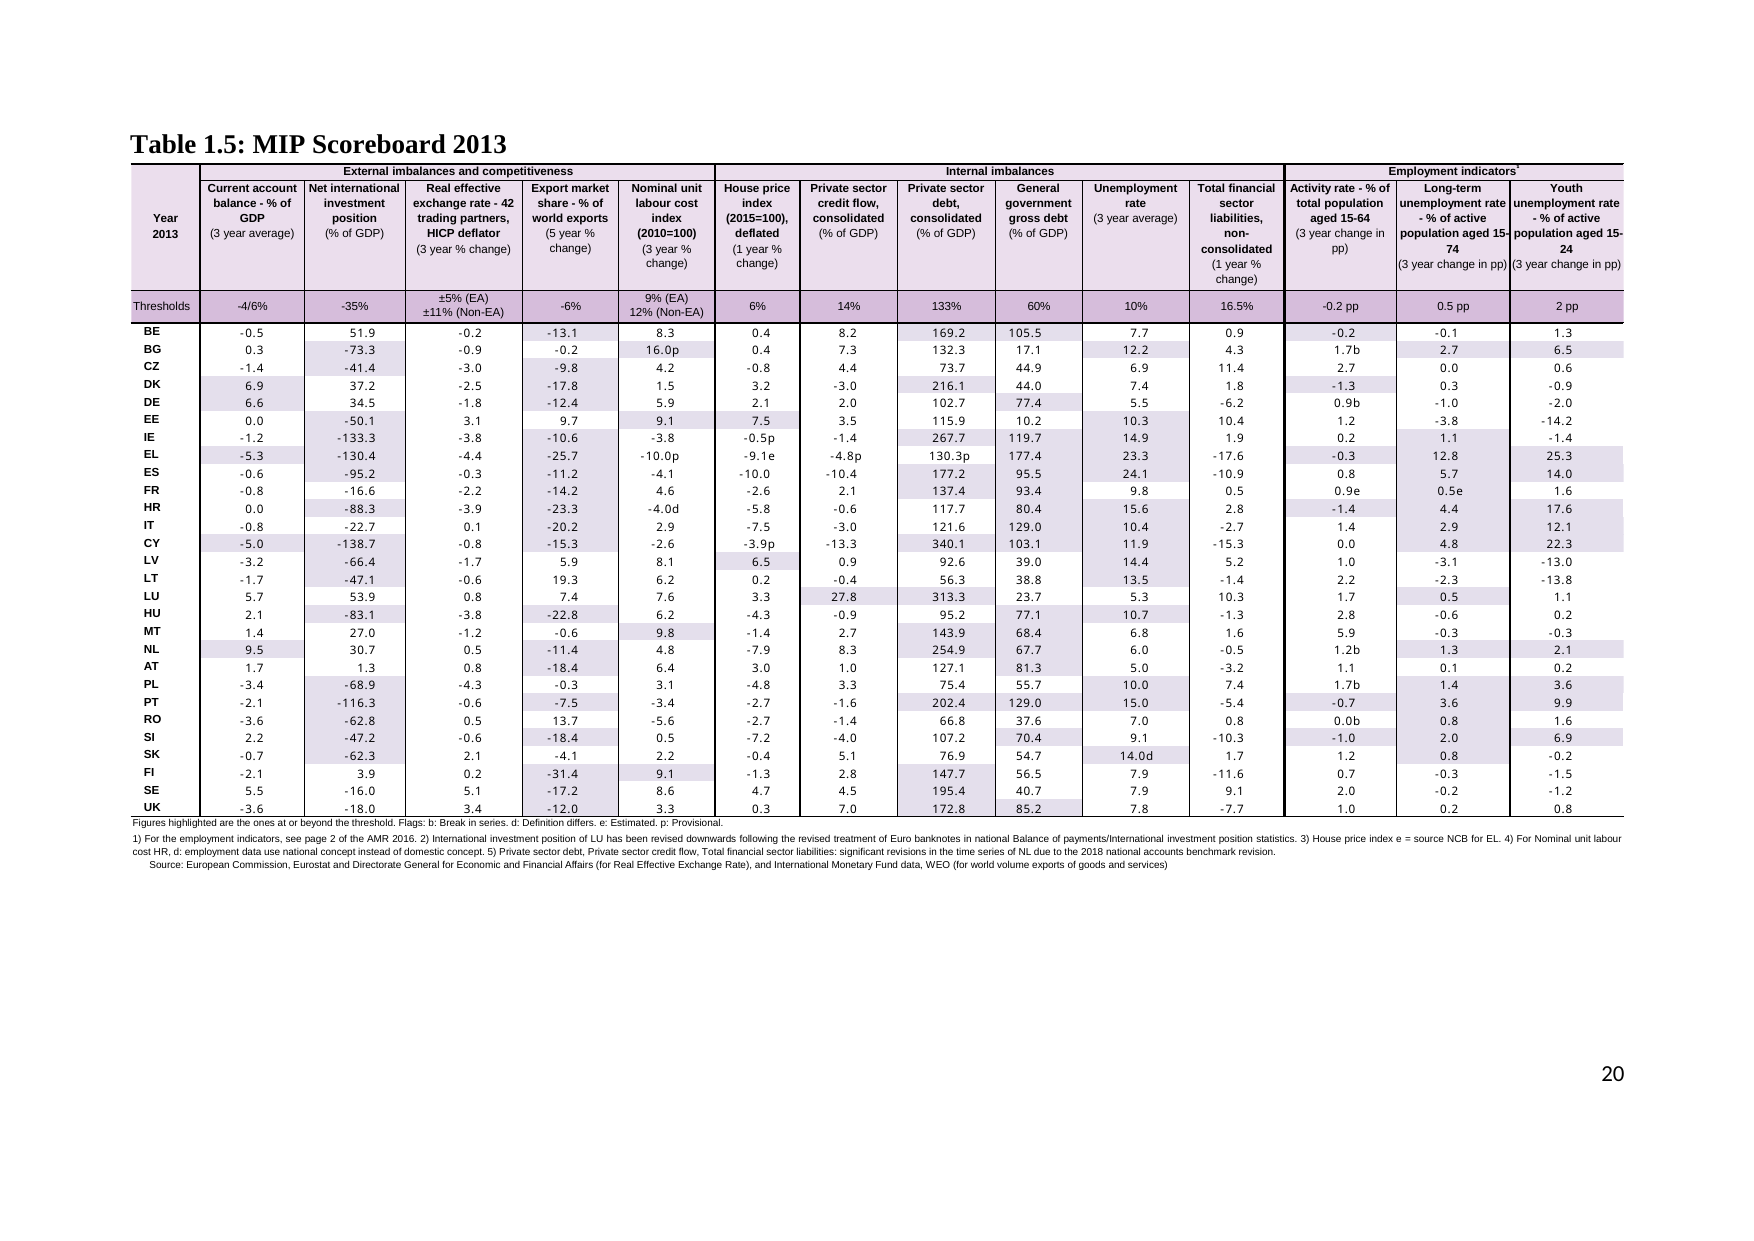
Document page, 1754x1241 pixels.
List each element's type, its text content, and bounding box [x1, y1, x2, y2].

subtitle Table 1.5: MIP Scoreboard 2013 [130, 128, 1624, 159]
